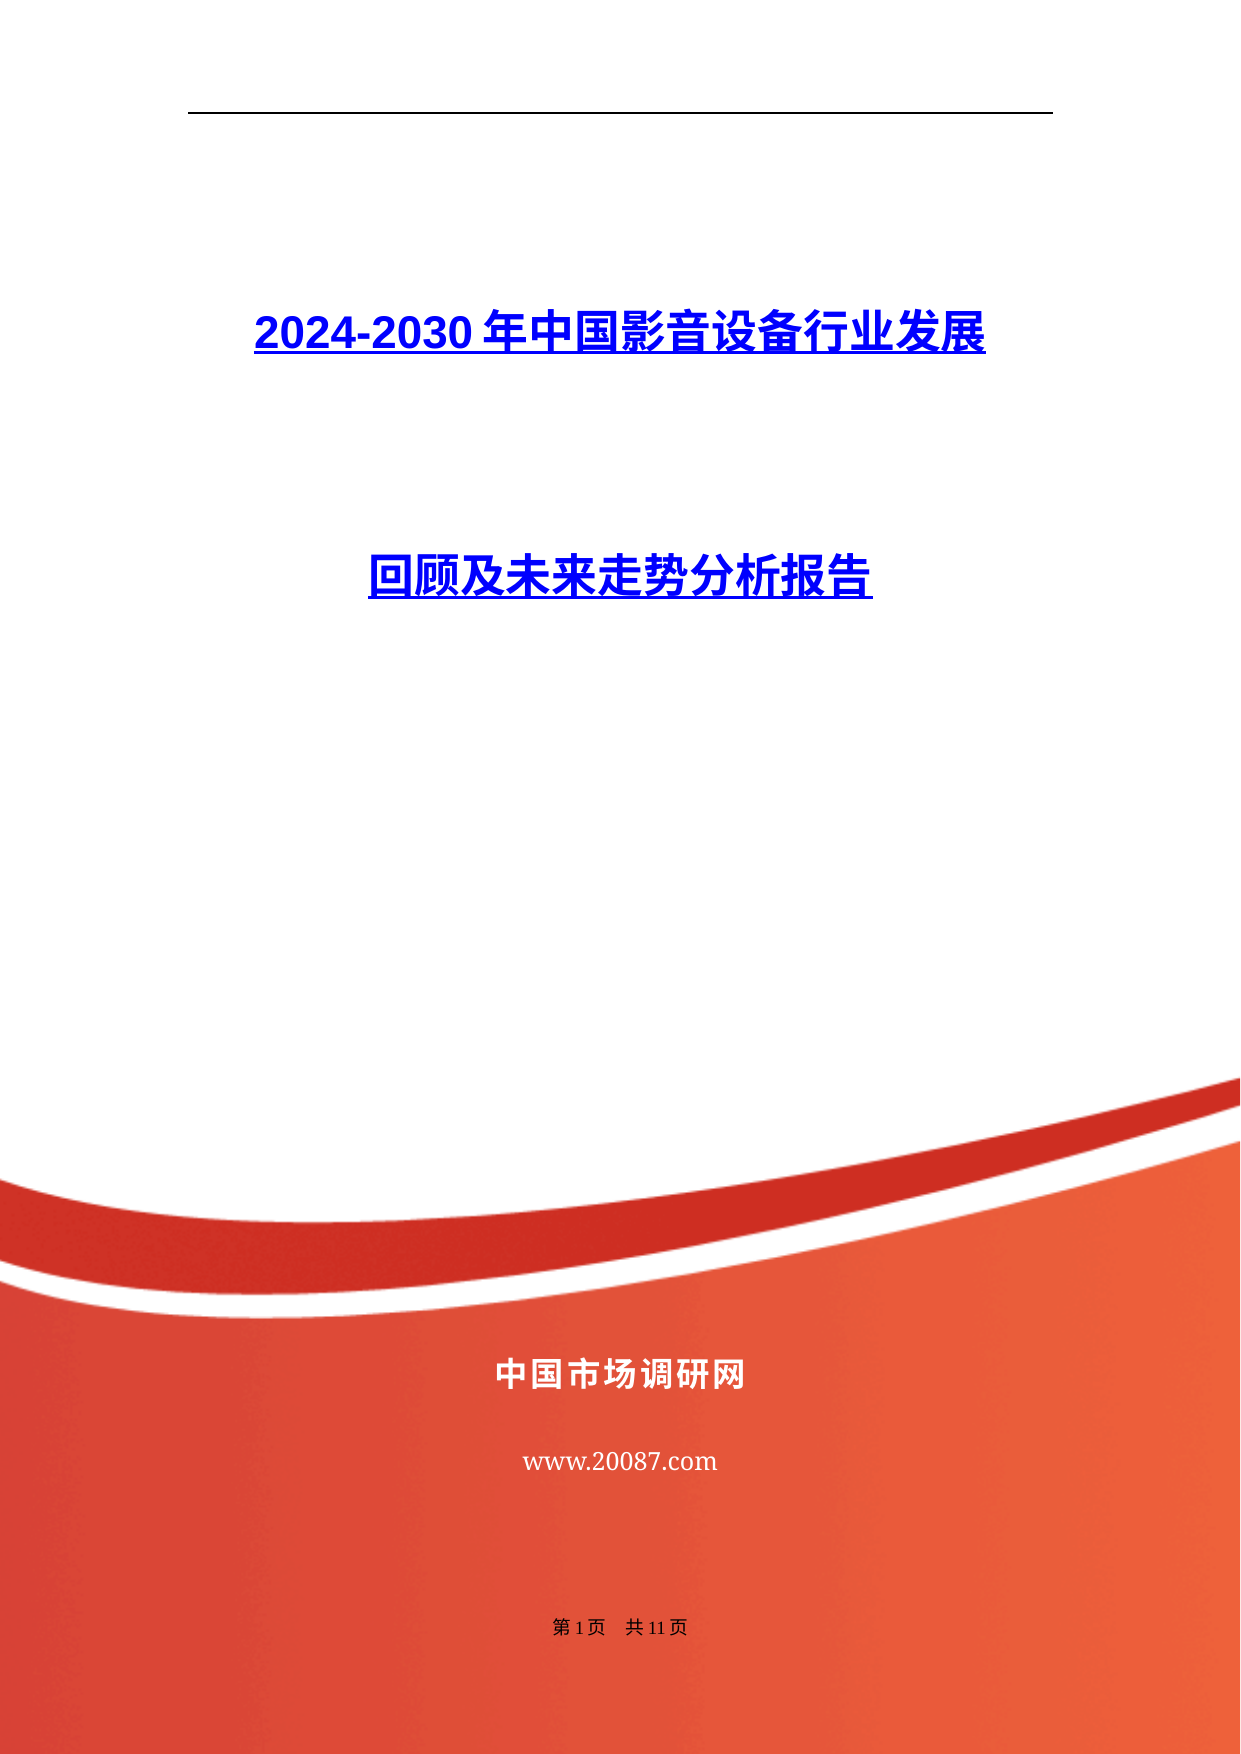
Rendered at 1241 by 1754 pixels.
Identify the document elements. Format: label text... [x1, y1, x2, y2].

text www.20087.com [187, 1428, 1053, 1493]
subtitle 中国市场调研网 [187, 1339, 1053, 1404]
table_header 2024-2030年中国影音设备行业发展回顾及未来走势分析报告 [188, 207, 1053, 773]
picture [0, 1006, 1241, 1754]
